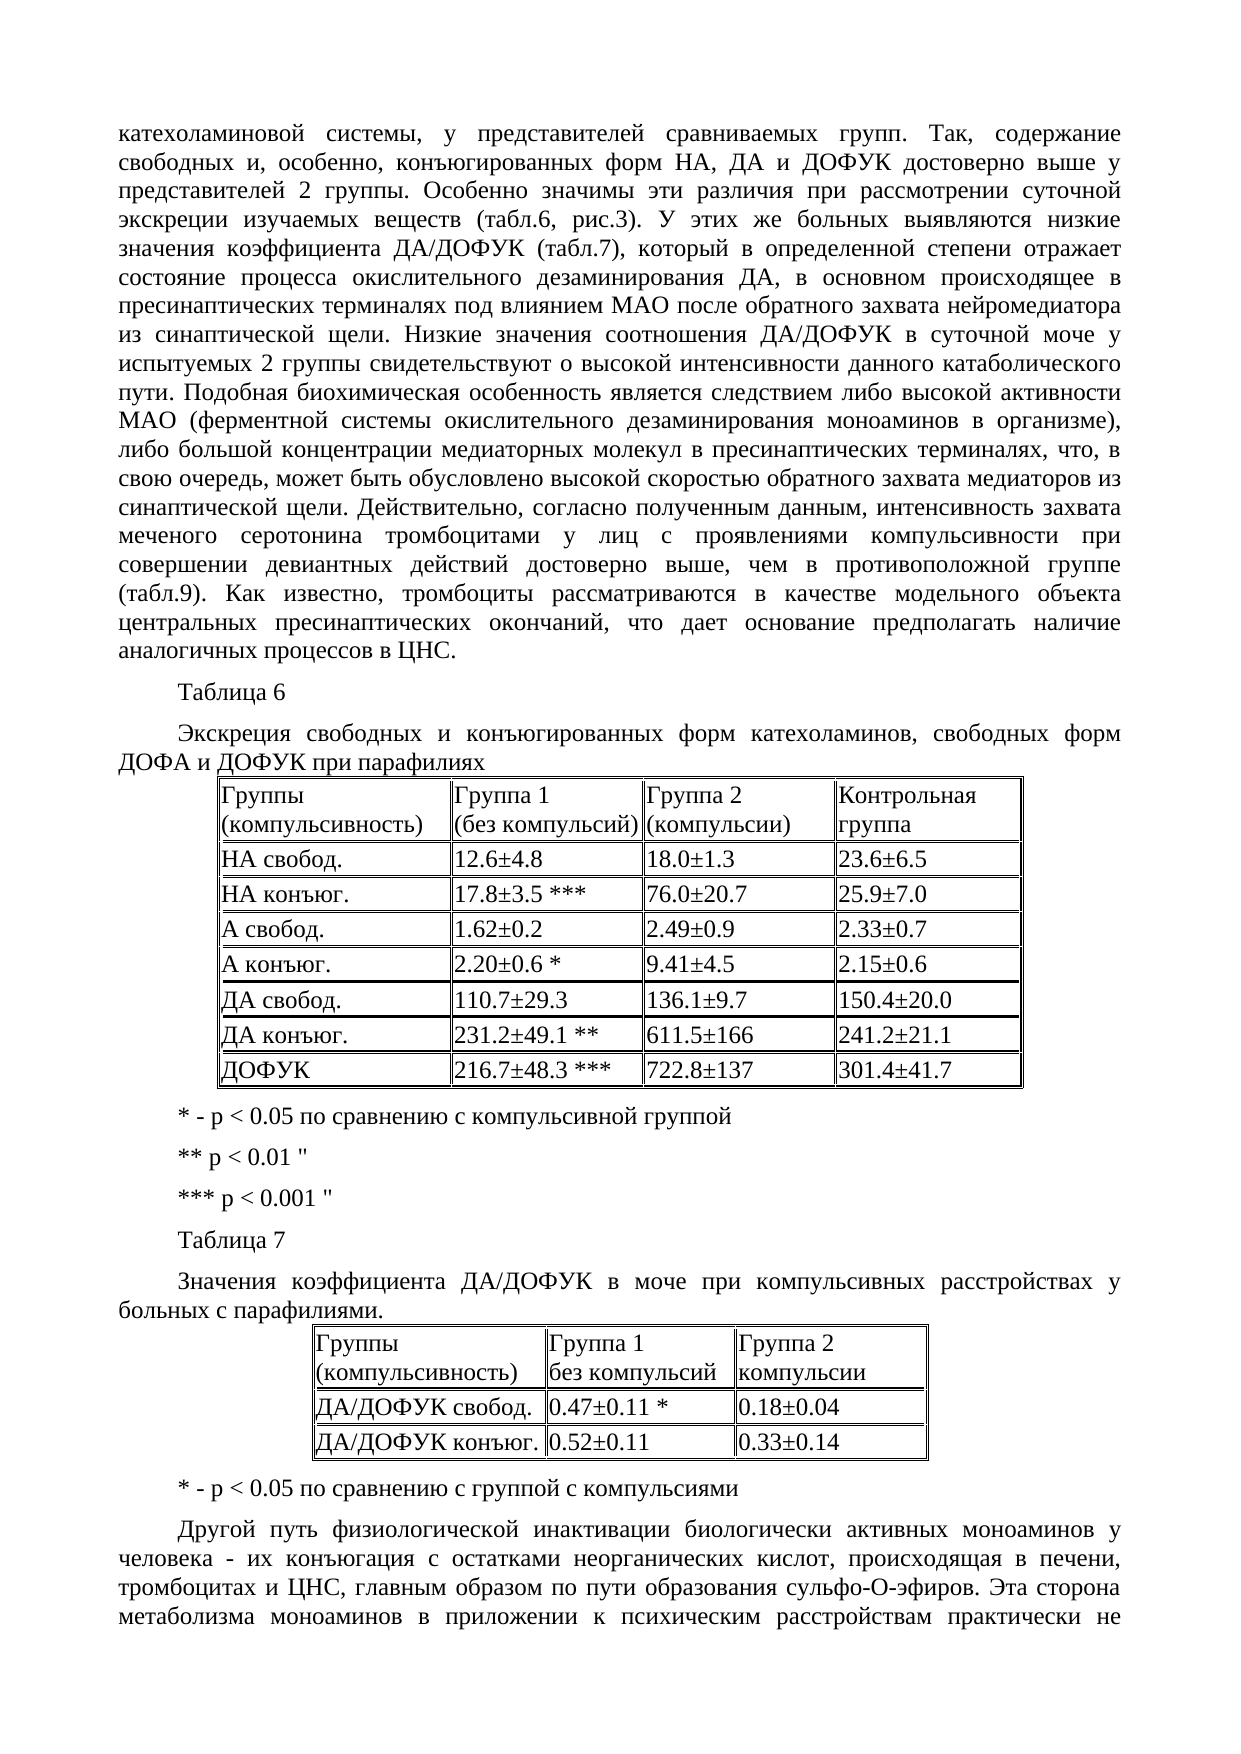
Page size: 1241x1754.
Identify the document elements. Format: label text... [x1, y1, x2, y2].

table_cell 150.4±20.0 [837, 980, 1020, 1015]
table_cell 9.41±4.5 [645, 948, 834, 980]
table_cell 18.0±1.3 [645, 843, 834, 874]
table_cell 1.62±0.2 [453, 913, 642, 945]
table_cell 0.18±0.04 [737, 1387, 926, 1422]
table_cell А конъюг. [219, 945, 452, 980]
table_cell НА свобод. [220, 840, 450, 874]
table_cell 2.15±0.6 [836, 945, 1022, 980]
table_cell 216.7±48.3 *** [452, 1054, 644, 1085]
text * - р < 0.05 по сравнению с компульсивной группой [118, 1101, 1122, 1130]
text Таблица 6 [118, 677, 1122, 706]
table_cell ДА/ДОФУК конъюг. [315, 1423, 546, 1457]
text *** p < 0.001 " [118, 1183, 1122, 1212]
table_cell 722.8±137 [644, 1054, 836, 1085]
text Значения коэффициента ДА/ДОФУК в моче при компульсивных расстройствах у больных с парафилиями. [118, 1266, 1122, 1323]
text ** р < 0.01 " [118, 1142, 1122, 1171]
table_cell 231.2±49.1 ** [453, 1018, 642, 1050]
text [118, 118, 1122, 664]
table_cell 2.33±0.7 [836, 910, 1022, 945]
table_cell 12.6±4.8 [453, 843, 642, 874]
table_cell 23.6±6.5 [837, 840, 1021, 874]
table_cell ДА/ДОФУК свобод. [315, 1387, 545, 1422]
table_header Группа 2 (компульсии) [644, 779, 836, 839]
table_cell ДА свобод. [220, 980, 450, 1015]
table_cell 25.9±7.0 [837, 875, 1021, 910]
table_header Группы (компульсивность) [315, 1327, 546, 1387]
table_cell 0.52±0.11 [546, 1426, 736, 1457]
table_cell 241.2±21.1 [837, 1015, 1020, 1050]
table_cell 611.5±166 [645, 1018, 834, 1050]
table_header Группа 1 без компульсий [546, 1327, 736, 1387]
table_cell 301.4±41.7 [836, 1050, 1021, 1085]
table_cell 0.47±0.11 * [548, 1391, 734, 1422]
table_cell 136.1±9.7 [645, 983, 834, 1015]
table_cell 0.33±0.14 [736, 1423, 926, 1457]
table_cell ДОФУК [220, 1050, 452, 1085]
table_header Группа 2 компульсии [736, 1327, 926, 1387]
table_cell 2.20±0.6 * [453, 948, 642, 980]
table_cell НА конъюг. [220, 875, 450, 910]
table_cell ДА конъюг. [220, 1015, 450, 1050]
text Таблица 7 [118, 1225, 1122, 1253]
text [118, 1514, 1122, 1629]
table_cell А свобод. [219, 910, 452, 945]
table_header Контрольная группа [836, 779, 1020, 839]
text * - р < 0.05 по сравнению с группой с компульсиями [118, 1473, 1122, 1502]
table_cell 2.49±0.9 [645, 913, 834, 945]
table_cell 110.7±29.3 [453, 983, 642, 1015]
table_cell 17.8±3.5 *** [453, 878, 642, 910]
table_header Группа 1 (без компульсий) [452, 779, 644, 839]
text Экскреция свободных и конъюгированных форм катехоламинов, свободных форм ДОФА и ДОФУК при парафилиях [118, 718, 1122, 776]
table_cell 76.0±20.7 [645, 878, 834, 910]
table_header Группы (компульсивность) [220, 779, 452, 839]
